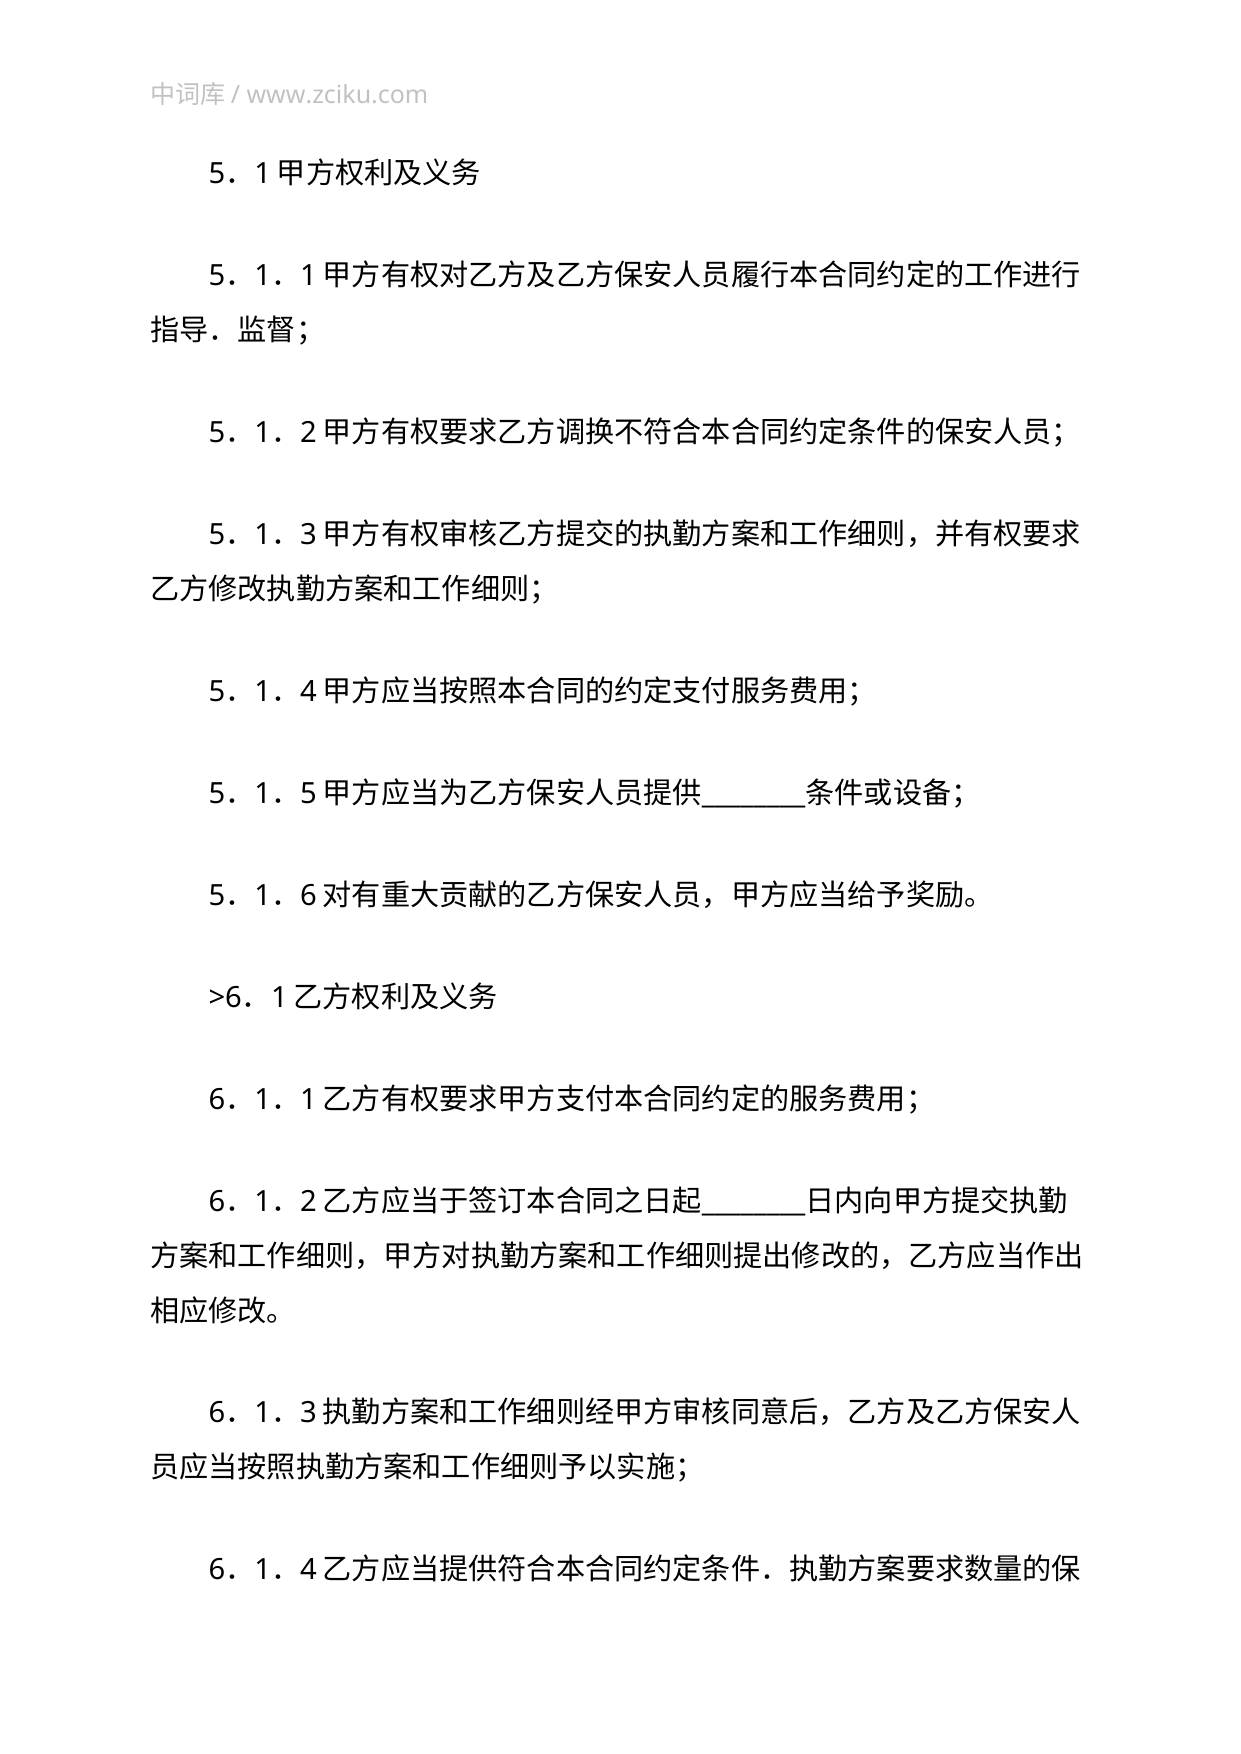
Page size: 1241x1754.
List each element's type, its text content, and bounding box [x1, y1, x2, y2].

text 6．1．1乙方有权要求甲方支付本合同约定的服务费用； [150, 1075, 1090, 1118]
text 5．1．3甲方有权审核乙方提交的执勤方案和工作细则，并有权要求乙方修改执勤方案和工作细则； [150, 511, 1090, 608]
text 6．1．2乙方应当于签订本合同之日起________日内向甲方提交执勤方案和工作细则，甲方对执勤方案和工作细则提出修改的，乙方应当作出相应修改。 [150, 1177, 1090, 1329]
text 5．1甲方权利及义务 [150, 150, 1090, 192]
text 5．1．1甲方有权对乙方及乙方保安人员履行本合同约定的工作进行指导．监督； [150, 252, 1090, 349]
text 5．1．4甲方应当按照本合同的约定支付服务费用； [150, 667, 1090, 710]
text >6．1乙方权利及义务 [150, 973, 1090, 1016]
text 5．1．2甲方有权要求乙方调换不符合本合同约定条件的保安人员； [150, 409, 1090, 451]
text 6．1．3执勤方案和工作细则经甲方审核同意后，乙方及乙方保安人员应当按照执勤方案和工作细则予以实施； [150, 1389, 1090, 1486]
text 5．1．6对有重大贡献的乙方保安人员，甲方应当给予奖励。 [150, 871, 1090, 914]
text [150, 1546, 1090, 1588]
text 5．1．5甲方应当为乙方保安人员提供________条件或设备； [150, 769, 1090, 812]
